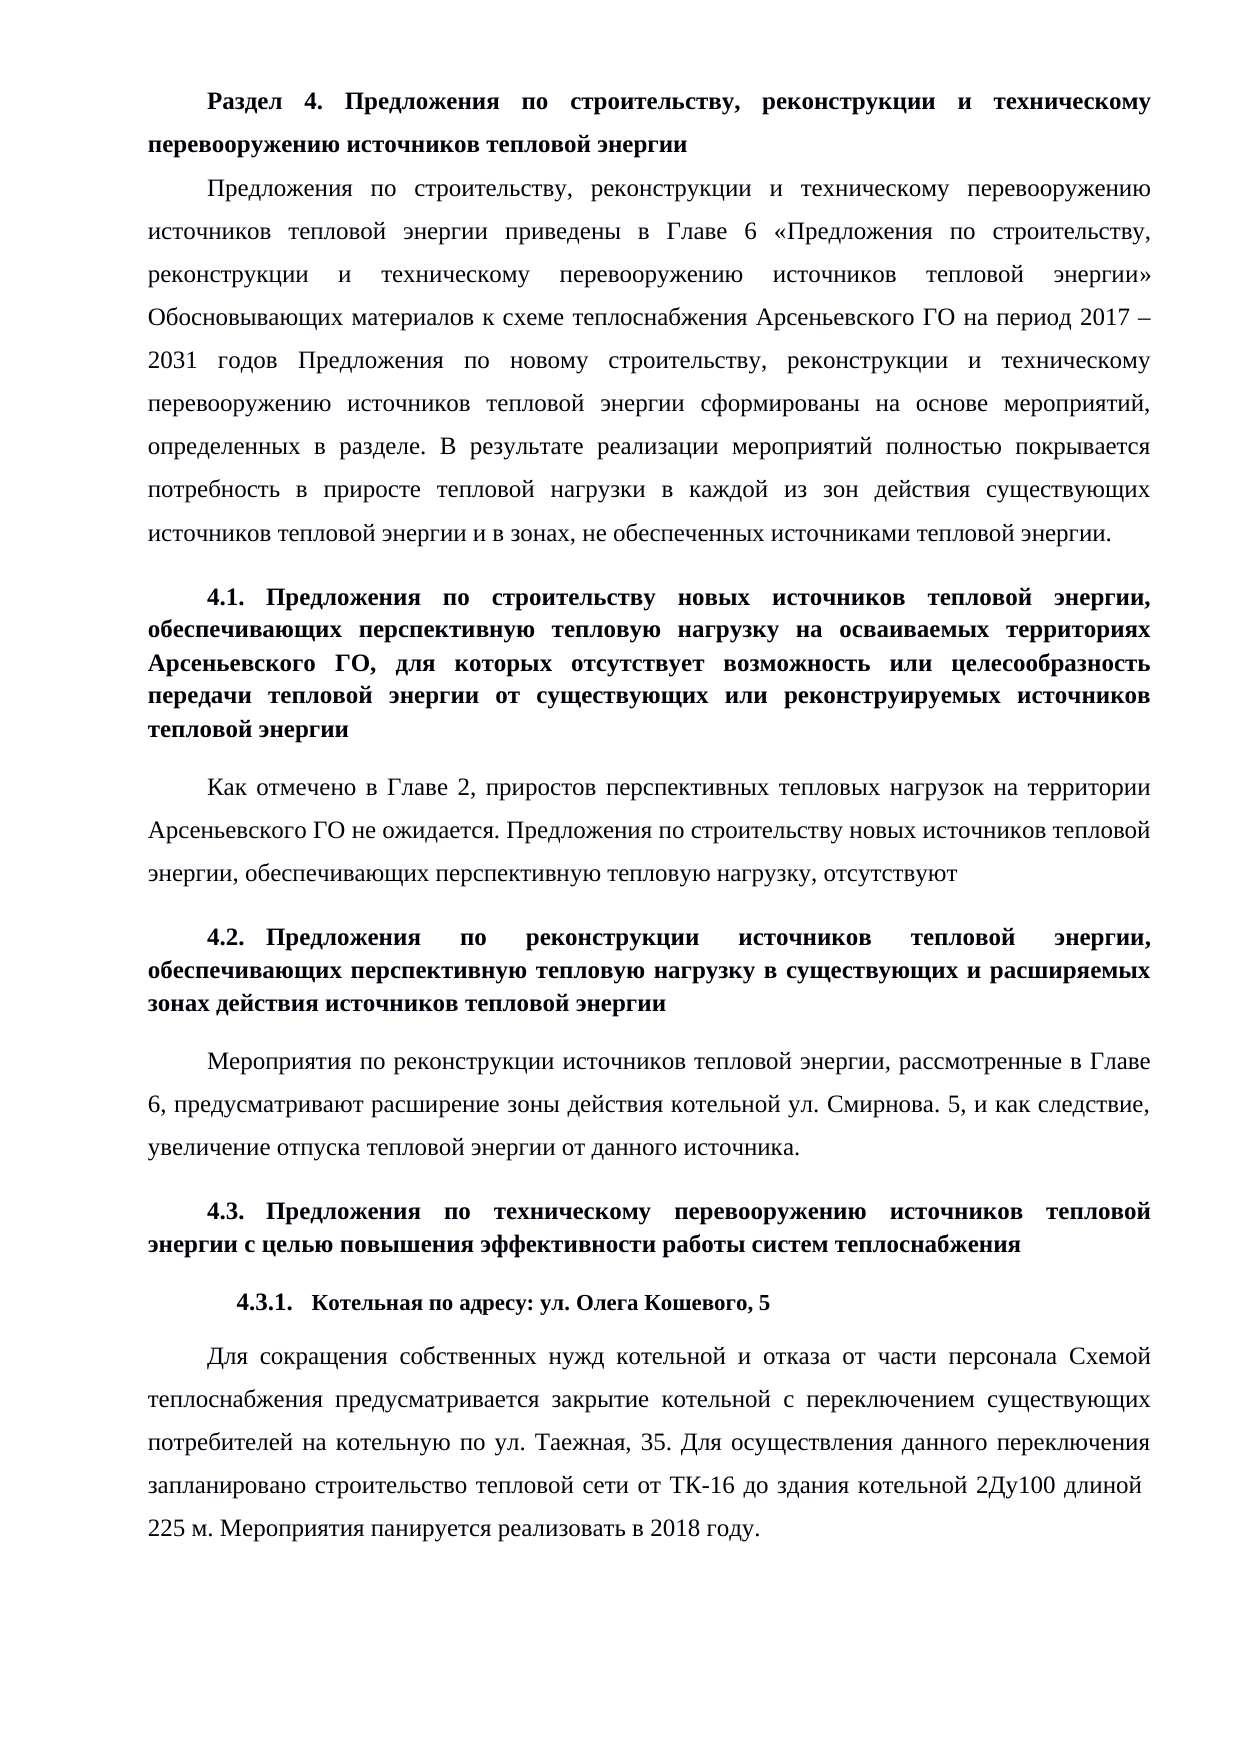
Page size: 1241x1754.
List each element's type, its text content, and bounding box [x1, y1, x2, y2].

list Предложения по строительству новых источников тепловой энергии, обеспечивающих перспективную тепловую нагрузку на осваиваемых территориях Арсеньевского ГО, для которых отсутствует возможность или целесообразность передачи тепловой энергии от существующих или реконструируемых источников тепловой энергии [148, 582, 1152, 742]
list Предложения по техническому перевооружению источников тепловой энергии с целью повышения эффективности работы систем теплоснабжения [148, 1196, 1152, 1258]
subtitle Раздел 4. Предложения по строительству, реконструкции и техническому перевооружению источников тепловой энергии [148, 86, 1152, 158]
text Мероприятия по реконструкции источников тепловой энергии, рассмотренные в Главе 6, предусматривают расширение зоны действия котельной ул. Смирнова. 5, и как следствие, увеличение отпуска тепловой энергии от данного источника. [148, 1046, 1152, 1161]
text Для сокращения собственных нужд котельной и отказа от части персонала Схемой теплоснабжения предусматривается закрытие котельной с переключением существующих потребителей на котельную по ул. Таежная, 35. Для осуществления данного переключения запланировано строительство тепловой сети от ТК-16 до здания котельной 2Ду100 длиной 225 м. Мероприятия панируется реализовать в 2018 году. [148, 1341, 1152, 1542]
text Как отмечено в Главе 2, приростов перспективных тепловых нагрузок на территории Арсеньевского ГО не ожидается. Предложения по строительству новых источников тепловой энергии, обеспечивающих перспективную тепловую нагрузку, отсутствуют [148, 772, 1152, 887]
text Предложения по строительству, реконструкции и техническому перевооружению источников тепловой энергии приведены в Главе 6 «Предложения по строительству, реконструкции и техническому перевооружению источников тепловой энергии» Обосновывающих материалов к схеме теплоснабжения Арсеньевского ГО на период 2017 –2031 годов Предложения по новому строительству, реконструкции и техническому перевооружению источников тепловой энергии сформированы на основе мероприятий, определенных в разделе. В результате реализации мероприятий полностью покрывается потребность в приросте тепловой нагрузки в каждой из зон действия существующих источников тепловой энергии и в зонах, не обеспеченных источниками тепловой энергии. [148, 173, 1152, 546]
list Предложения по реконструкции источников тепловой энергии, обеспечивающих перспективную тепловую нагрузку в существующих и расширяемых зонах действия источников тепловой энергии [148, 922, 1152, 1017]
subtitle Котельная по адресу: ул. Олега Кошевого, 5 [236, 1287, 1152, 1316]
